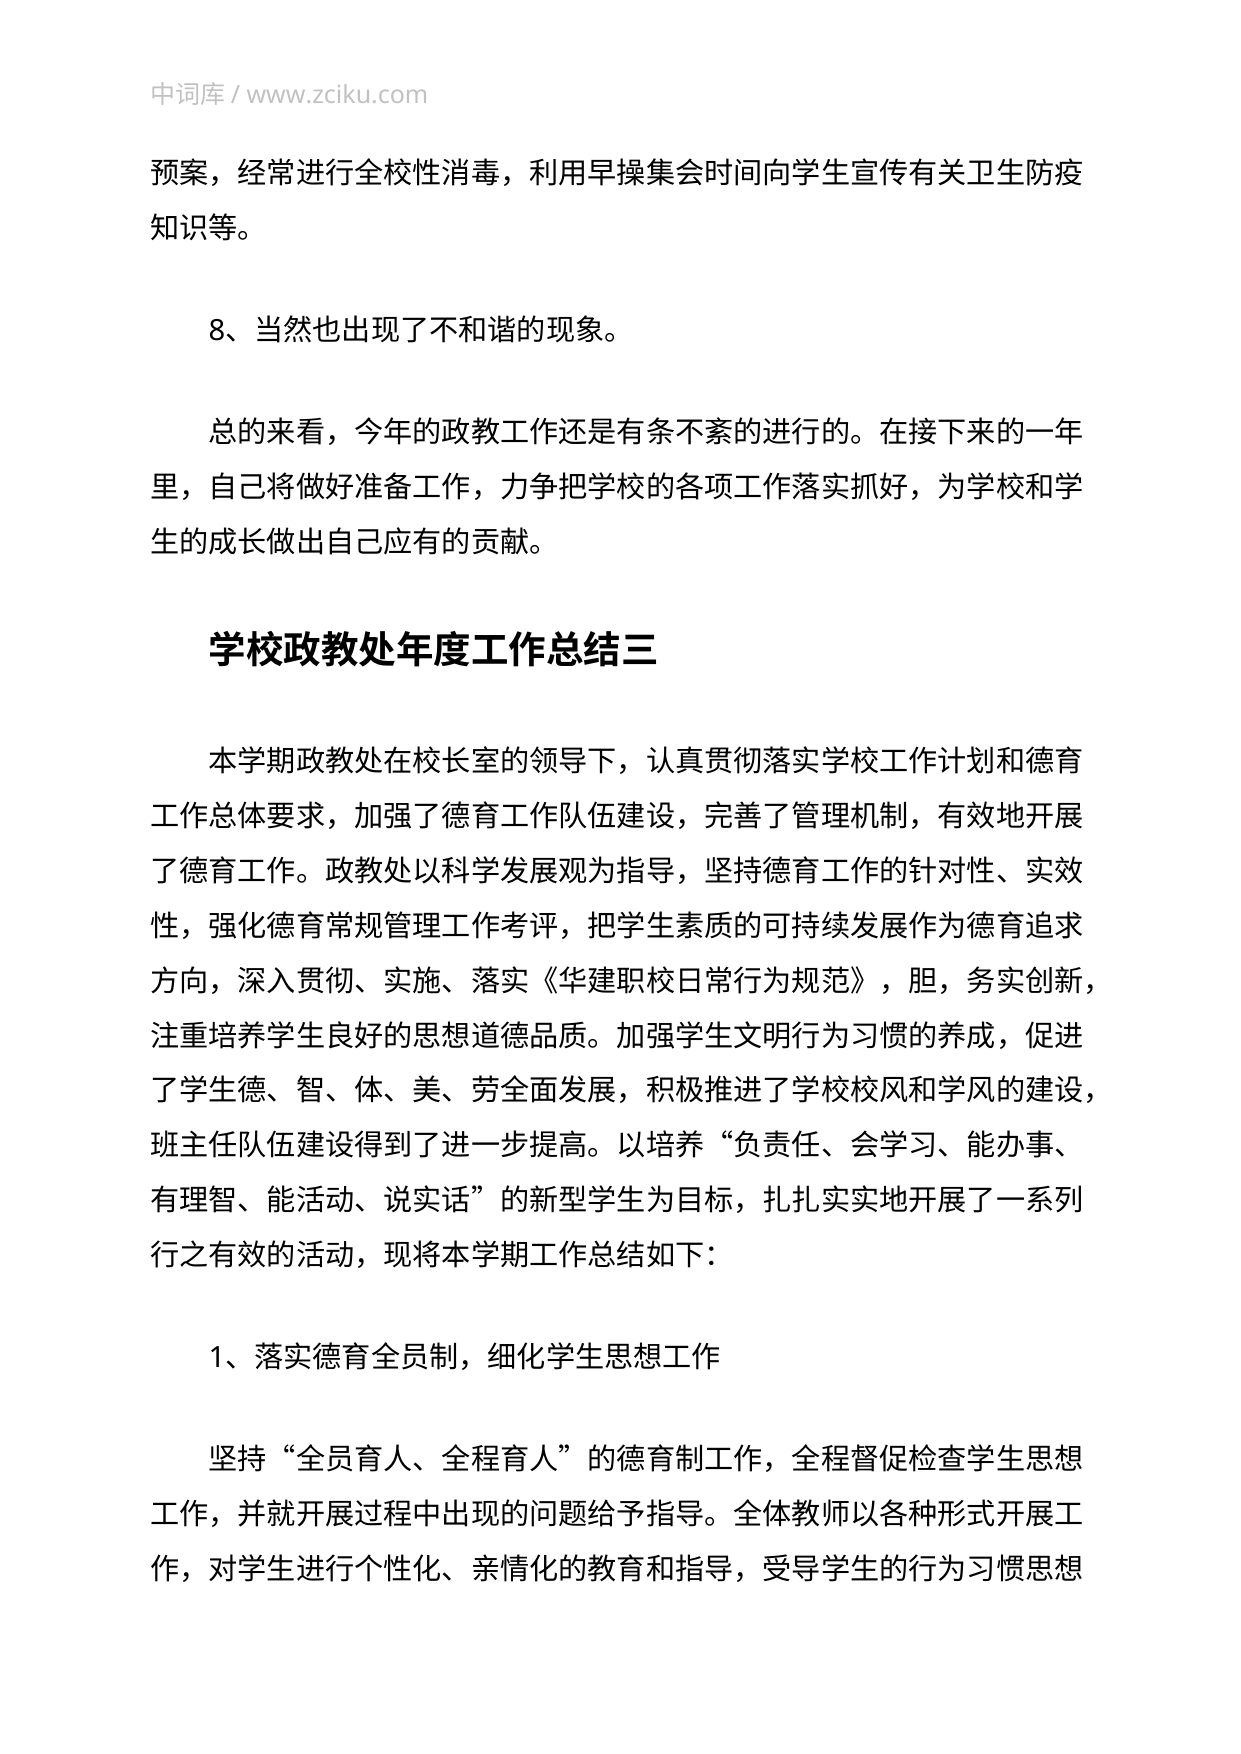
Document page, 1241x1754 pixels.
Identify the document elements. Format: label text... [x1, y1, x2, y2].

text 本学期政教处在校长室的领导下，认真贯彻落实学校工作计划和德育工作总体要求，加强了德育工作队伍建设，完善了管理机制，有效地开展了德育工作。政教处以科学发展观为指导，坚持德育工作的针对性、实效性，强化德育常规管理工作考评，把学生素质的可持续发展作为德育追求方向，深入贯彻、实施、落实《华建职校日常行为规范》，胆，务实创新，注重培养学生良好的思想道德品质。加强学生文明行为习惯的养成，促进了学生德、智、体、美、劳全面发展，积极推进了学校校风和学风的建设，班主任队伍建设得到了进一步提高。以培养“负责任、会学习、能办事、有理智、能活动、说实话”的新型学生为目标，扎扎实实地开展了一系列行之有效的活动，现将本学期工作总结如下： [150, 738, 1090, 1274]
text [150, 150, 1090, 247]
text 总的来看，今年的政教工作还是有条不紊的进行的。在接下来的一年里，自己将做好准备工作，力争把学校的各项工作落实抓好，为学校和学生的成长做出自己应有的贡献。 [150, 409, 1090, 561]
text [150, 1435, 1090, 1587]
text 8、当然也出现了不和谐的现象。 [150, 307, 1090, 349]
text 1、落实德育全员制，细化学生思想工作 [150, 1333, 1090, 1376]
text 学校政教处年度工作总结三 [150, 620, 1090, 674]
